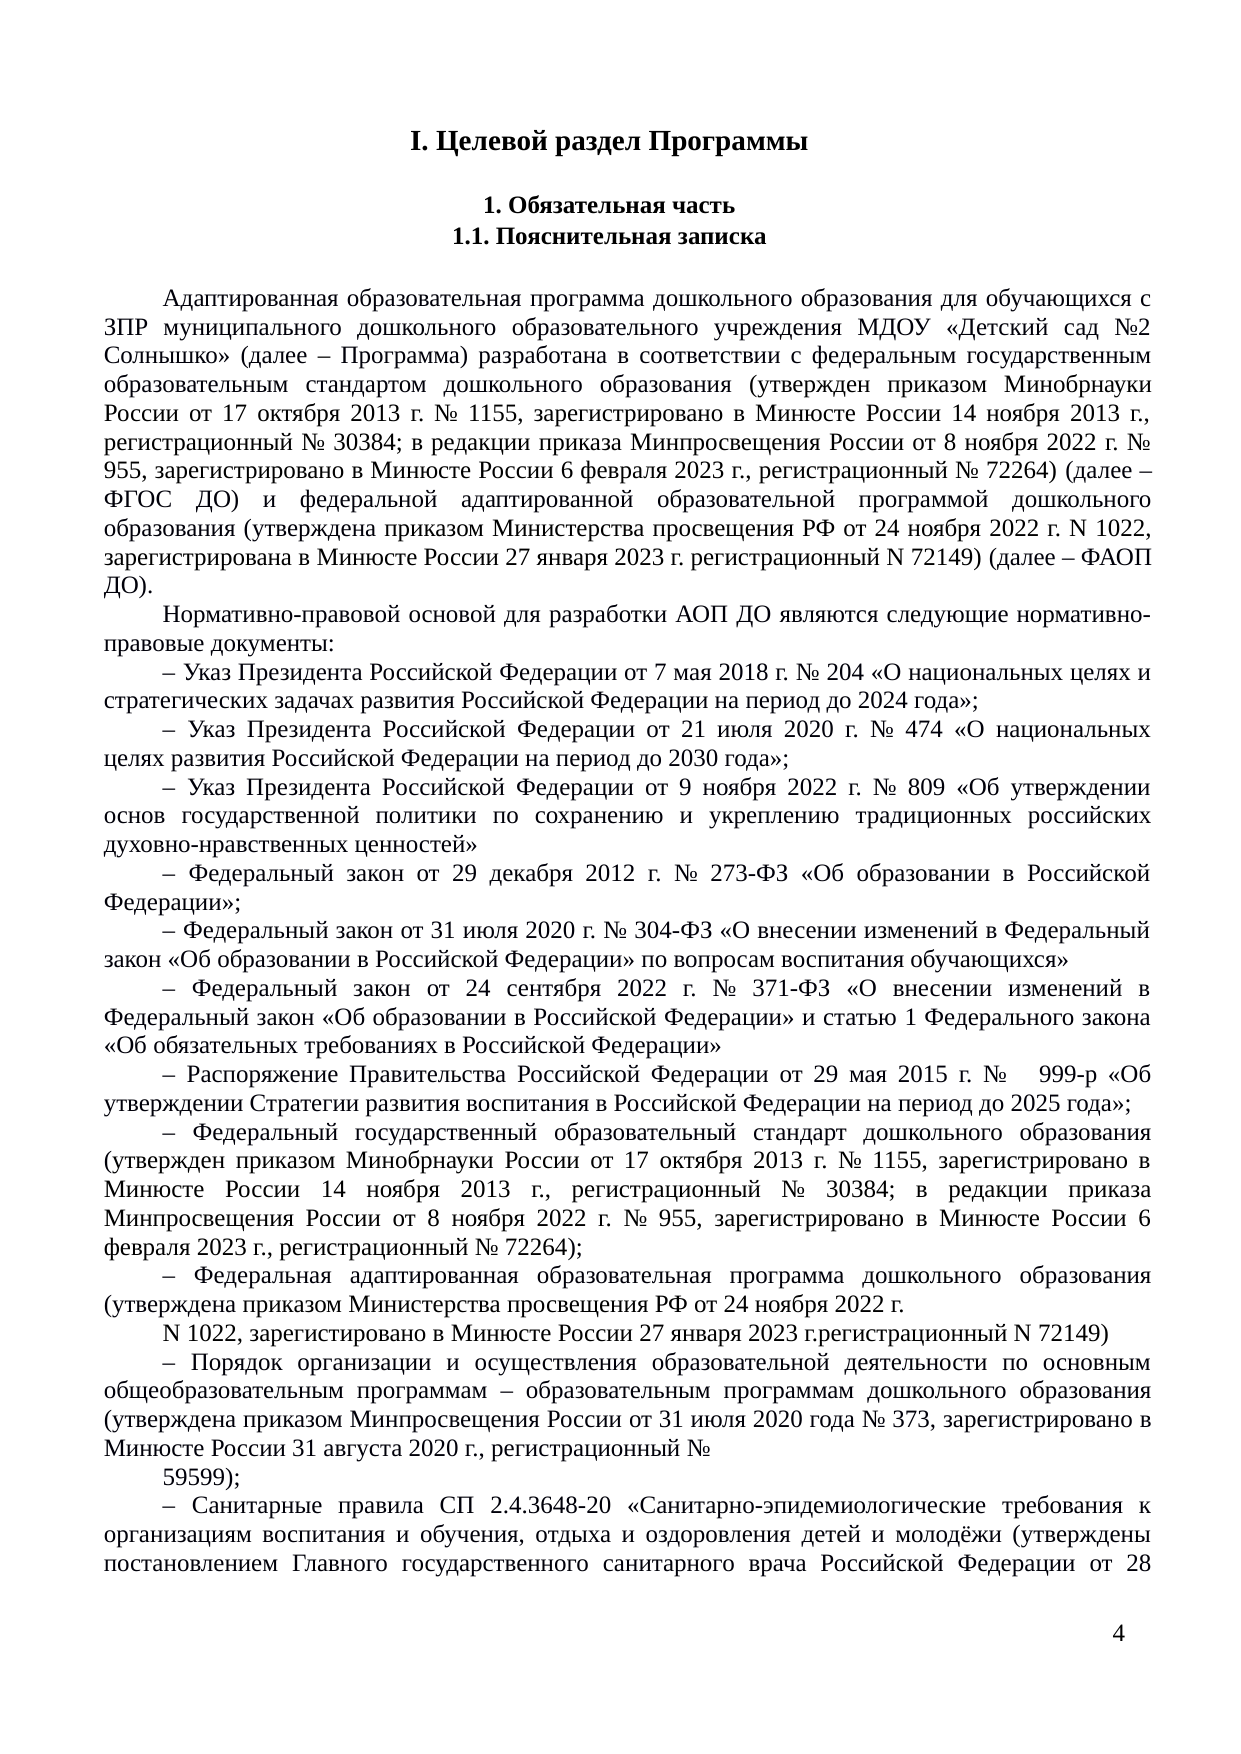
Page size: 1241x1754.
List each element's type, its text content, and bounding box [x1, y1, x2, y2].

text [103, 1490, 1152, 1577]
text I. Целевой раздел Программы [103, 123, 1115, 156]
text Нормативно-правовой основой для разработки АОП ДО являются следующие нормативно-правовые документы: [103, 599, 1152, 657]
text ‒ Федеральная адаптированная образовательная программа дошкольного образования (утверждена приказом Министерства просвещения РФ от 24 ноября 2022 г. [103, 1260, 1152, 1318]
text ‒ Федеральный государственный образовательный стандарт дошкольного образования (утвержден приказом Минобрнауки России от 17 октября 2013 г. № 1155, зарегистрировано в Минюсте России 14 ноября 2013 г., регистрационный № 30384; в редакции приказа Минпросвещения России от 8 ноября 2022 г. № 955, зарегистрировано в Минюсте России 6 февраля 2023 г., регистрационный № 72264); [103, 1117, 1152, 1260]
text ‒ Распоряжение Правительства Российской Федерации от 29 мая 2015 г. № 999-р «Об утверждении Стратегии развития воспитания в Российской Федерации на период до 2025 года»; [103, 1059, 1152, 1117]
text ‒ Федеральный закон от 31 июля 2020 г. № 304-ФЗ «О внесении изменений в Федеральный закон «Об образовании в Российской Федерации» по вопросам воспитания обучающихся» [103, 915, 1152, 973]
text ‒ Федеральный закон от 24 сентября 2022 г. № 371-ФЗ «О внесении изменений в Федеральный закон «Об образовании в Российской Федерации» и статью 1 Федерального закона «Об обязательных требованиях в Российской Федерации» [103, 973, 1152, 1059]
text ‒ Указ Президента Российской Федерации от 9 ноября 2022 г. № 809 «Об утверждении основ государственной политики по сохранению и укреплению традиционных российских духовно-нравственных ценностей» [103, 772, 1152, 858]
text ‒ Порядок организации и осуществления образовательной деятельности по основным общеобразовательным программам – образовательным программам дошкольного образования (утверждена приказом Минпросвещения России от 31 июля 2020 года № 373, зарегистрировано в Минюсте России 31 августа 2020 г., регистрационный № [103, 1347, 1152, 1462]
text 59599); [103, 1462, 1152, 1490]
text 1.1. Пояснительная записка [112, 221, 1106, 249]
text ‒ Федеральный закон от 29 декабря 2012 г. № 273-ФЗ «Об образовании в Российской Федерации»; [103, 858, 1152, 915]
text ‒ Указ Президента Российской Федерации от 7 мая 2018 г. № 204 «О национальных целях и стратегических задачах развития Российской Федерации на период до 2024 года»; [103, 657, 1152, 714]
text ‒ Указ Президента Российской Федерации от 21 июля 2020 г. № 474 «О национальных целях развития Российской Федерации на период до 2030 года»; [103, 714, 1152, 772]
text N 1022, зарегистировано в Минюсте России 27 января 2023 г.регистрационный N 72149) [103, 1318, 1152, 1347]
text 1. Обязательная часть [112, 190, 1106, 219]
text Адаптированная образовательная программа дошкольного образования для обучающихся с ЗПР муниципального дошкольного образовательного учреждения МДОУ «Детский сад №2 Солнышко» (далее – Программа) разработана в соответствии с федеральным государственным образовательным стандартом дошкольного образования (утвержден приказом Минобрнауки России от 17 октября 2013 г. № 1155, зарегистрировано в Минюсте России 14 ноября 2013 г., регистрационный № 30384; в редакции приказа Минпросвещения России от 8 ноября 2022 г. № 955, зарегистрировано в Минюсте России 6 февраля 2023 г., регистрационный № 72264) (далее – ФГОС ДО) и федеральной адаптированной образовательной программой дошкольного образования (утверждена приказом Министерства просвещения РФ от 24 ноября 2022 г. N 1022, зарегистрирована в Минюсте России 27 января 2023 г. регистрационный N 72149) (далее – ФАОП ДО). [103, 283, 1152, 599]
